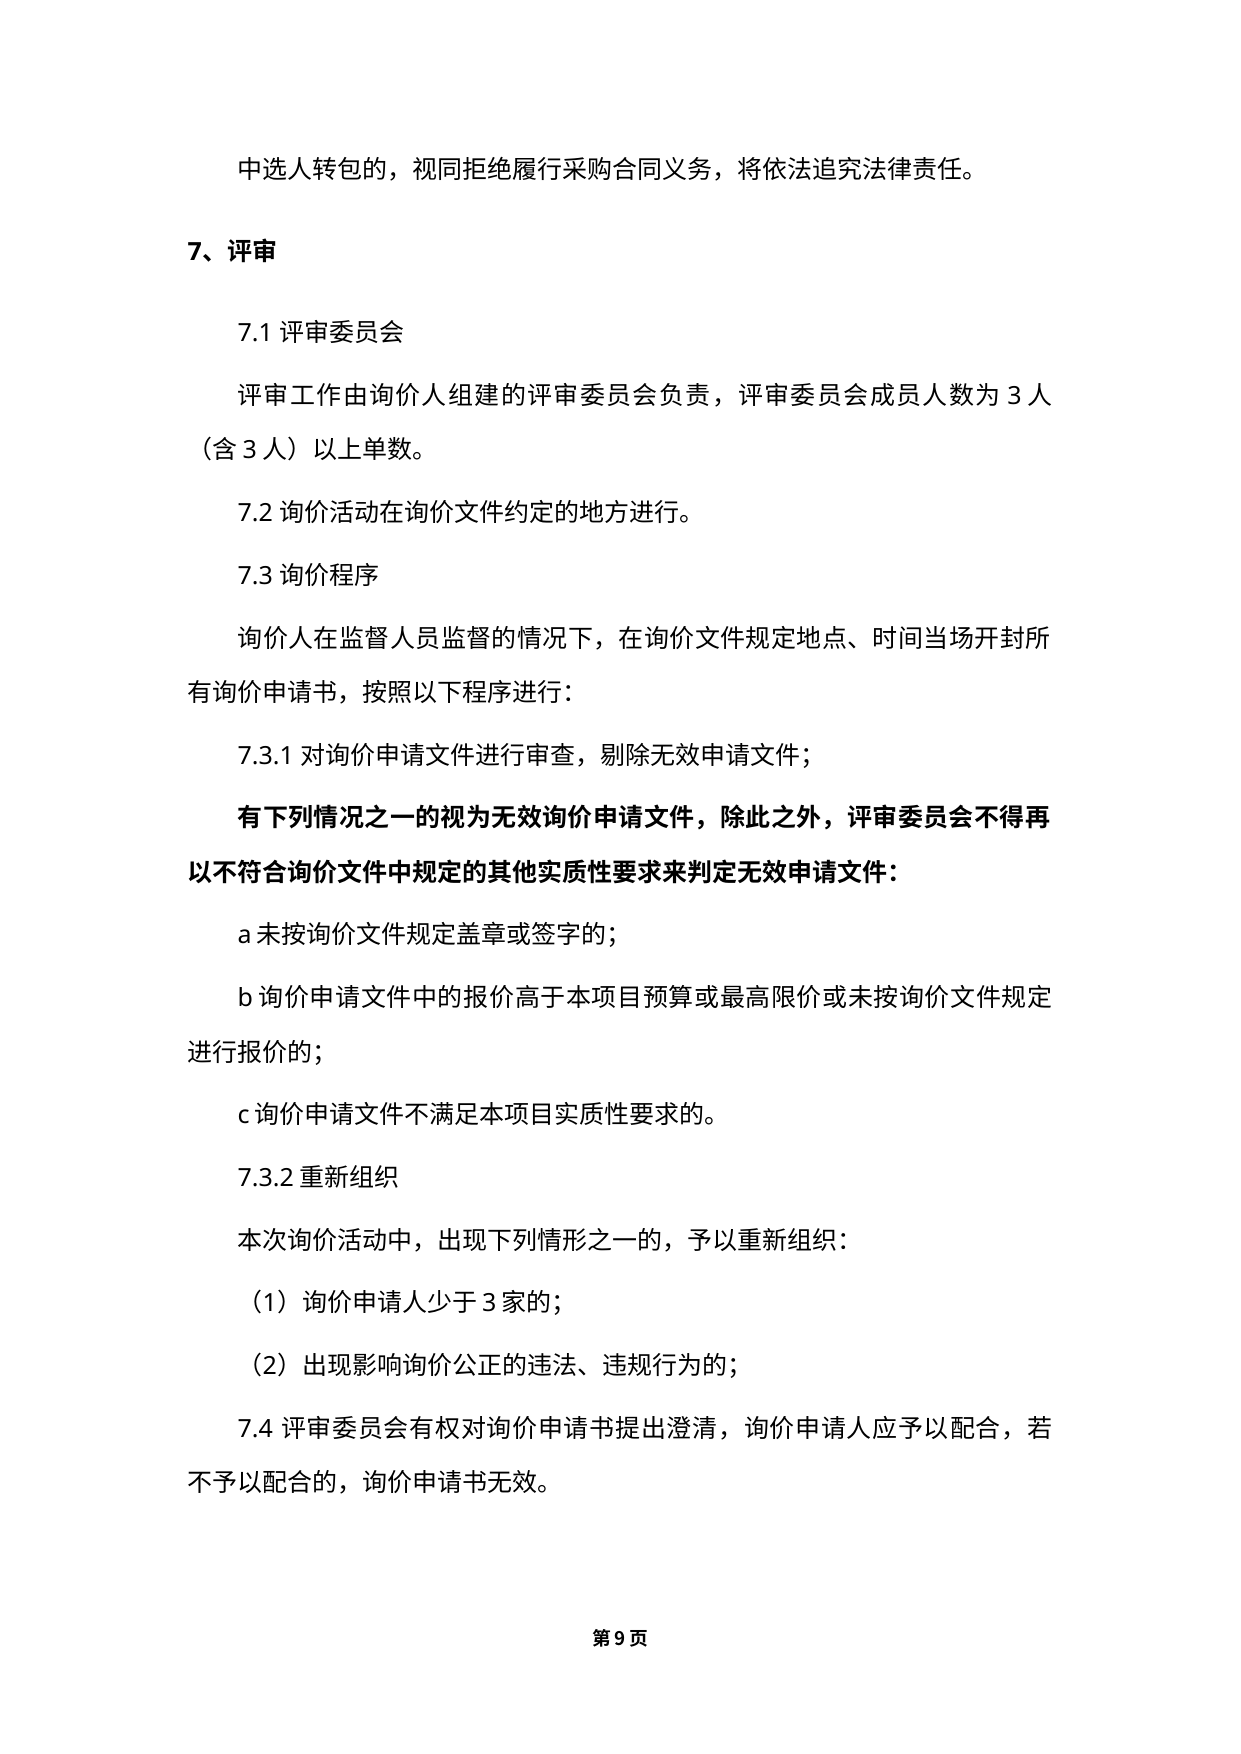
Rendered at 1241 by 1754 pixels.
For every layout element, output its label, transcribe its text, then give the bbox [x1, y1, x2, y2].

text （2）出现影响询价公正的违法、违规行为的； [187, 1346, 1053, 1382]
text （1）询价申请人少于3家的； [187, 1283, 1053, 1319]
text c询价申请文件不满足本项目实质性要求的。 [187, 1095, 1053, 1131]
subtitle 7、评审 [187, 231, 1053, 268]
text 7.3.2重新组织 [187, 1157, 1053, 1194]
text b询价申请文件中的报价高于本项目预算或最高限价或未按询价文件规定进行报价的； [187, 978, 1053, 1068]
text 中选人转包的，视同拒绝履行采购合同义务，将依法追究法律责任。 [187, 150, 1053, 186]
text 7.3 询价程序 [187, 555, 1053, 592]
text 本次询价活动中，出现下列情形之一的，予以重新组织： [187, 1220, 1053, 1256]
text 评审工作由询价人组建的评审委员会负责，评审委员会成员人数为3人（含3人）以上单数。 [187, 376, 1053, 466]
text 7.3.1 对询价申请文件进行审查，剔除无效申请文件； [187, 735, 1053, 771]
text 7.2 询价活动在询价文件约定的地方进行。 [187, 493, 1053, 529]
text 7.1 评审委员会 [187, 313, 1053, 349]
text a未按询价文件规定盖章或签字的； [187, 915, 1053, 951]
text 7.4 评审委员会有权对询价申请书提出澄清，询价申请人应予以配合，若不予以配合的，询价申请书无效。 [187, 1408, 1053, 1499]
text 询价人在监督人员监督的情况下，在询价文件规定地点、时间当场开封所有询价申请书，按照以下程序进行： [187, 618, 1053, 709]
text 有下列情况之一的视为无效询价申请文件，除此之外，评审委员会不得再以不符合询价文件中规定的其他实质性要求来判定无效申请文件： [187, 798, 1053, 888]
